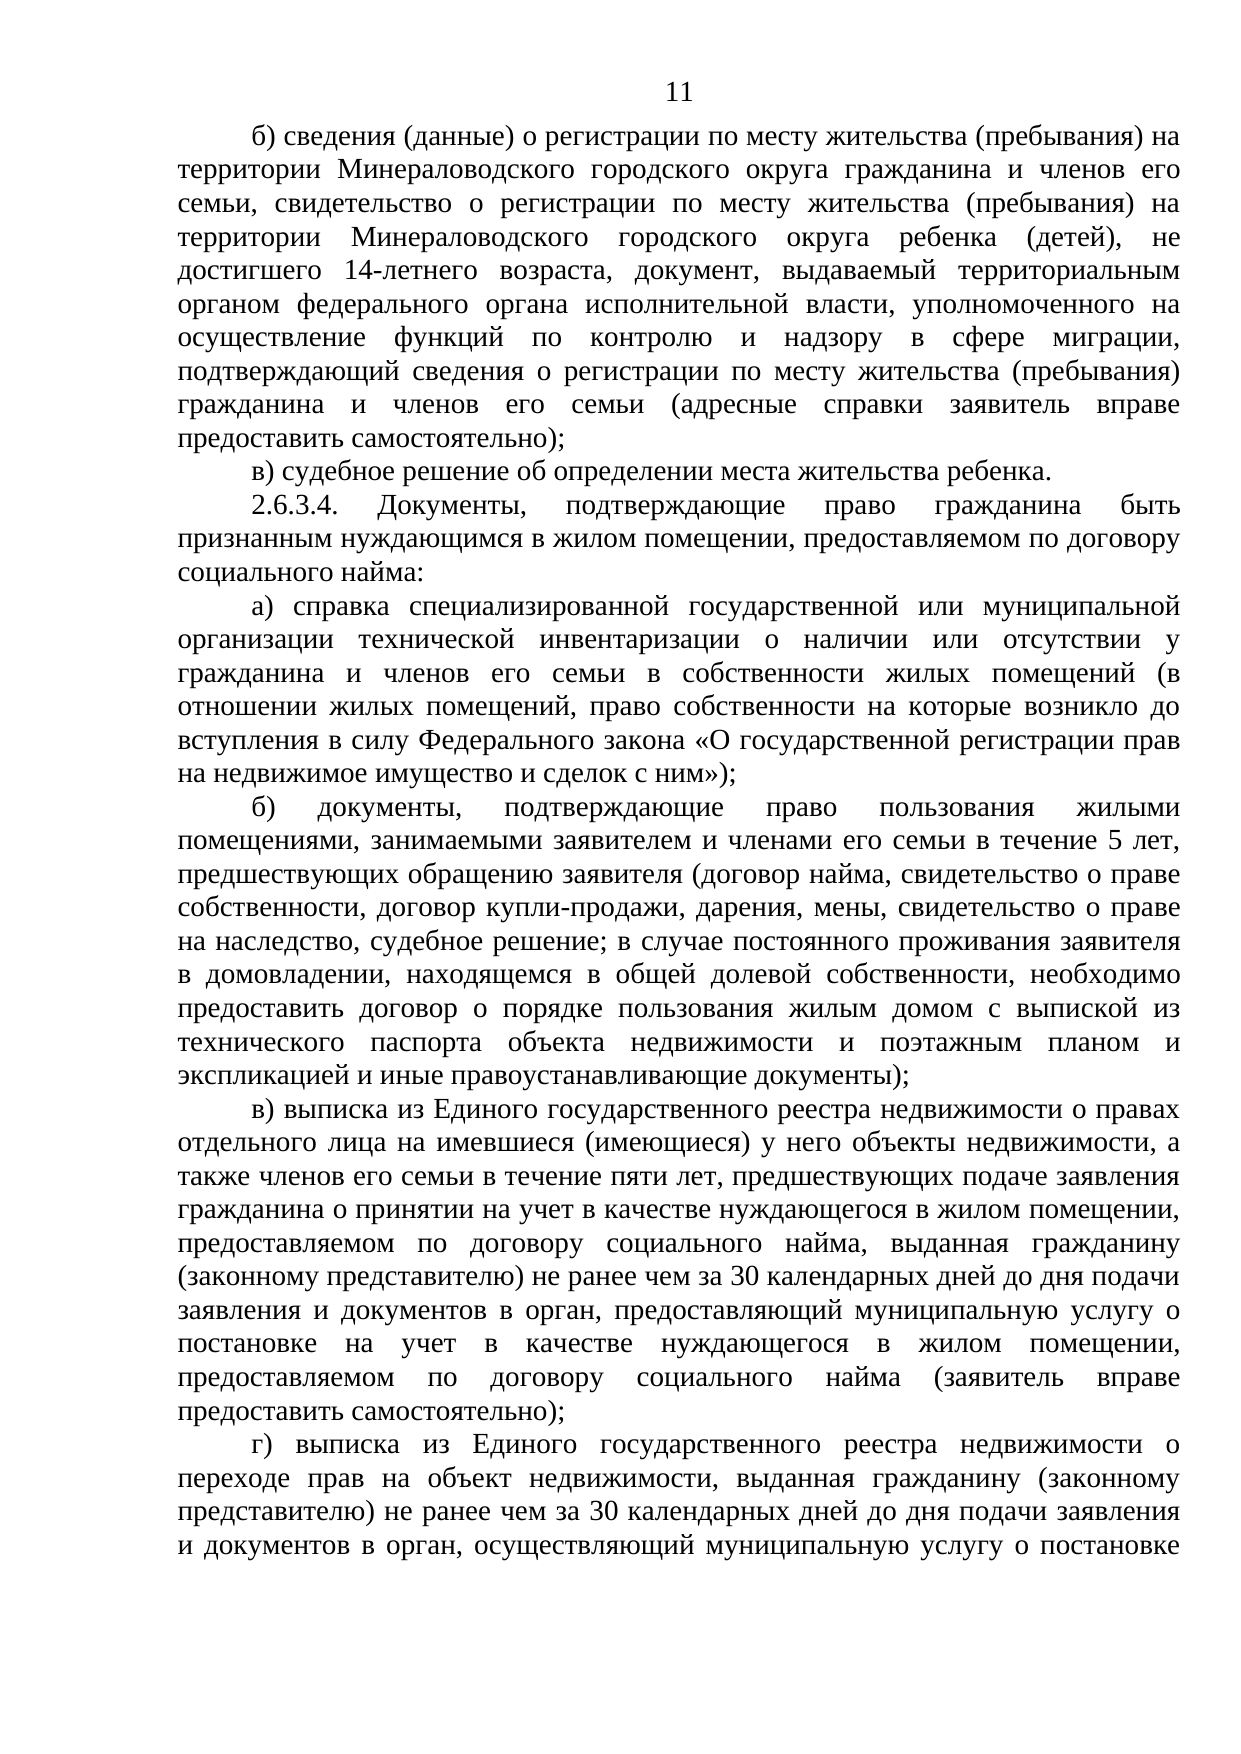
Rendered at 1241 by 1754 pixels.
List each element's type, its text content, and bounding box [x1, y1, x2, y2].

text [177, 1426, 1181, 1560]
text б) сведения (данные) о регистрации по месту жительства (пребывания) на территории Минераловодского городского округа гражданина и членов его семьи, свидетельство о регистрации по месту жительства (пребывания) на территории Минераловодского городского округа ребенка (детей), не достигшего 14-летнего возраста, документ, выдаваемый территориальным органом федерального органа исполнительной власти, уполномоченного на осуществление функций по контролю и надзору в сфере миграции, подтверждающий сведения о регистрации по месту жительства (пребывания) гражданина и членов его семьи (адресные справки заявитель вправе предоставить самостоятельно); [177, 118, 1181, 453]
text в) выписка из Единого государственного реестра недвижимости о правах отдельного лица на имевшиеся (имеющиеся) у него объекты недвижимости, а также членов его семьи в течение пяти лет, предшествующих подаче заявления гражданина о принятии на учет в качестве нуждающегося в жилом помещении, предоставляемом по договору социального найма, выданная гражданину (законному представителю) не ранее чем за 30 календарных дней до дня подачи заявления и документов в орган, предоставляющий муниципальную услугу о постановке на учет в качестве нуждающегося в жилом помещении, предоставляемом по договору социального найма (заявитель вправе предоставить самостоятельно); [177, 1091, 1181, 1426]
text 2.6.3.4. Документы, подтверждающие право гражданина быть признанным нуждающимся в жилом помещении, предоставляемом по договору социального найма: [177, 487, 1181, 588]
text б) документы, подтверждающие право пользования жилыми помещениями, занимаемыми заявителем и членами его семьи в течение 5 лет, предшествующих обращению заявителя (договор найма, свидетельство о праве собственности, договор купли-продажи, дарения, мены, свидетельство о праве на наследство, судебное решение; в случае постоянного проживания заявителя в домовладении, находящемся в общей долевой собственности, необходимо предоставить договор о порядке пользования жилым домом с выпиской из технического паспорта объекта недвижимости и поэтажным планом и экспликацией и иные правоустанавливающие документы); [177, 789, 1181, 1091]
text а) справка специализированной государственной или муниципальной организации технической инвентаризации о наличии или отсутствии у гражданина и членов его семьи в собственности жилых помещений (в отношении жилых помещений, право собственности на которые возникло до вступления в силу Федерального закона «О государственной регистрации прав на недвижимое имущество и сделок с ним»); [177, 588, 1181, 789]
text в) судебное решение об определении места жительства ребенка. [177, 453, 1181, 487]
